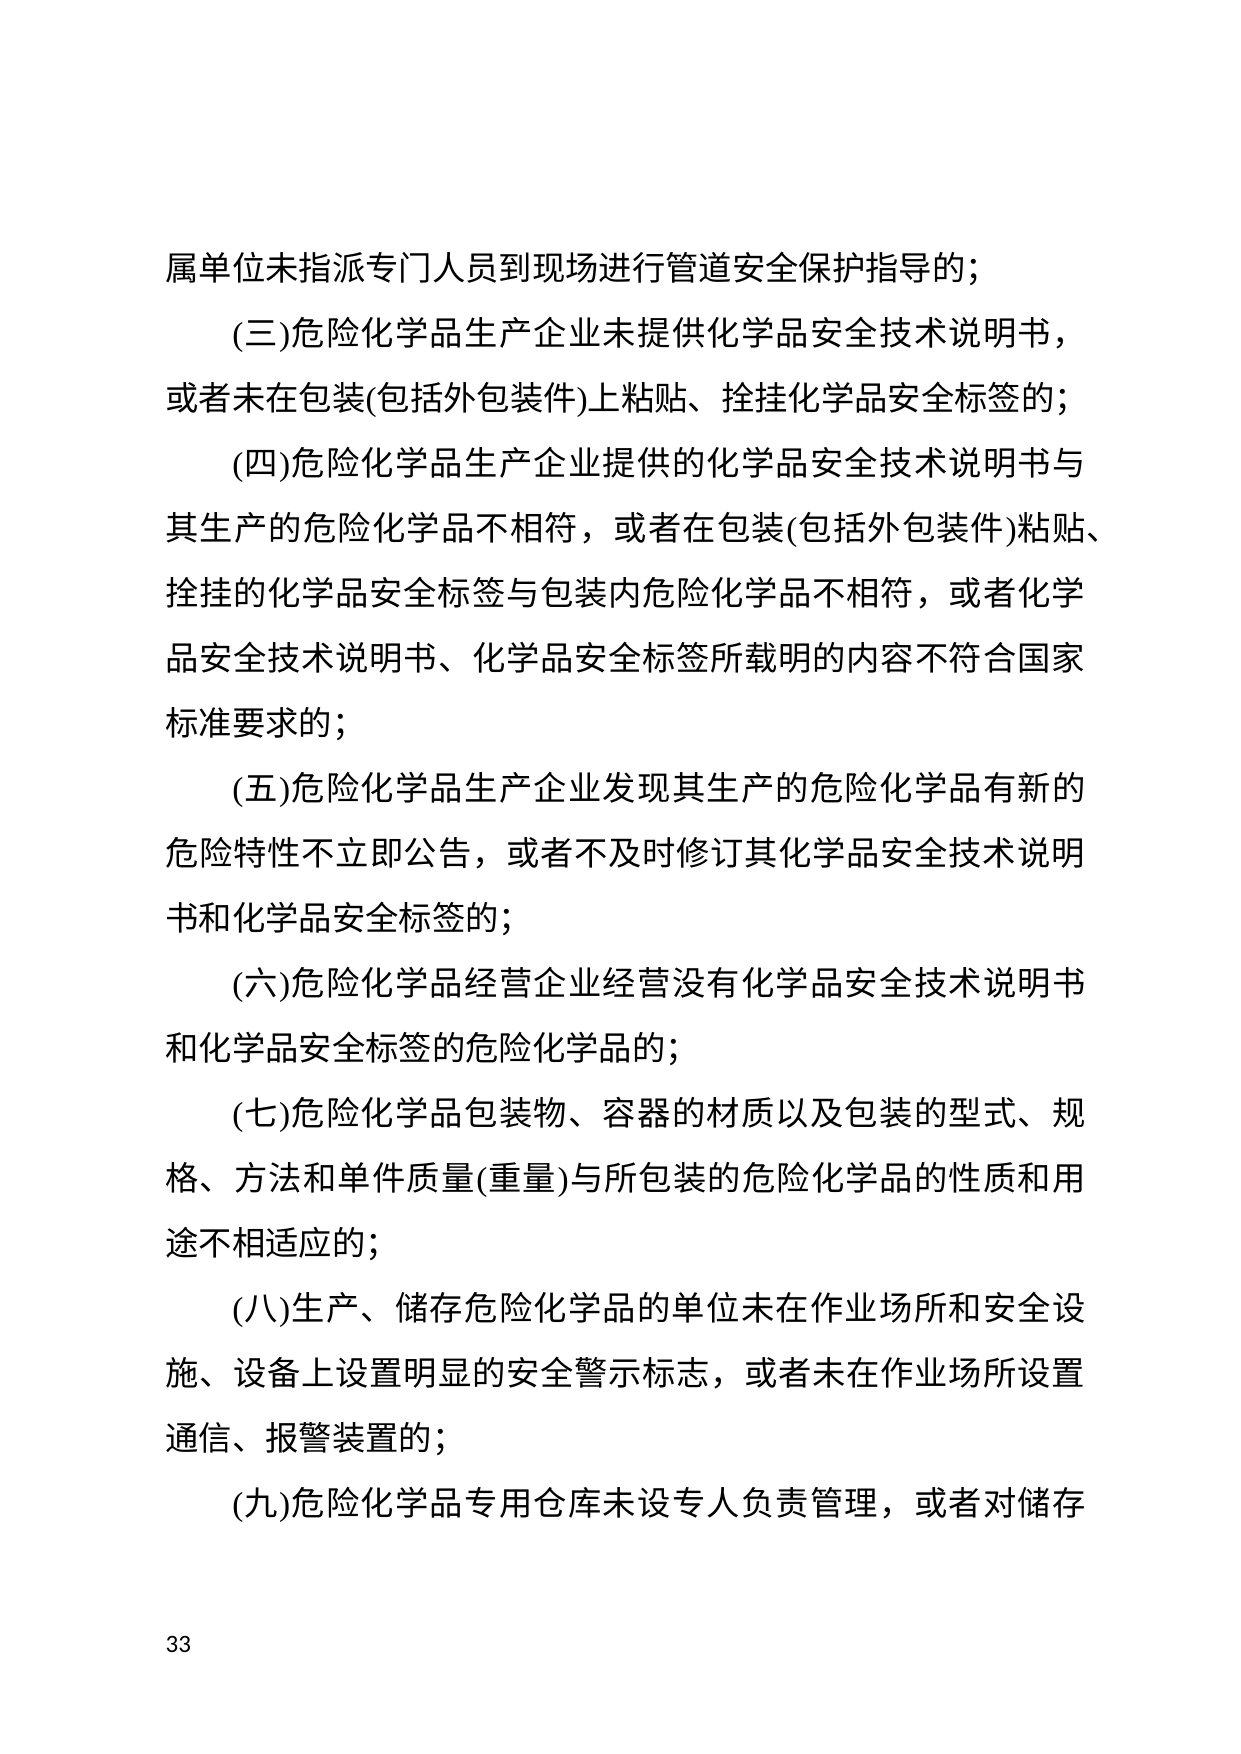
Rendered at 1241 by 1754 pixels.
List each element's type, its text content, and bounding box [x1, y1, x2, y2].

text (七)危险化学品包装物、容器的材质以及包装的型式、规格、方法和单件质量(重量)与所包装的危险化学品的性质和用途不相适应的； [165, 1078, 1087, 1273]
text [165, 233, 1087, 298]
text (五)危险化学品生产企业发现其生产的危险化学品有新的危险特性不立即公告，或者不及时修订其化学品安全技术说明书和化学品安全标签的； [165, 753, 1087, 948]
text (六)危险化学品经营企业经营没有化学品安全技术说明书和化学品安全标签的危险化学品的； [165, 948, 1087, 1078]
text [165, 1468, 1087, 1533]
text (四)危险化学品生产企业提供的化学品安全技术说明书与其生产的危险化学品不相符，或者在包装(包括外包装件)粘贴、拴挂的化学品安全标签与包装内危险化学品不相符，或者化学品安全技术说明书、化学品安全标签所载明的内容不符合国家标准要求的； [165, 428, 1087, 753]
text (八)生产、储存危险化学品的单位未在作业场所和安全设施、设备上设置明显的安全警示标志，或者未在作业场所设置通信、报警装置的； [165, 1273, 1087, 1468]
text (三)危险化学品生产企业未提供化学品安全技术说明书，或者未在包装(包括外包装件)上粘贴、拴挂化学品安全标签的； [165, 298, 1087, 428]
